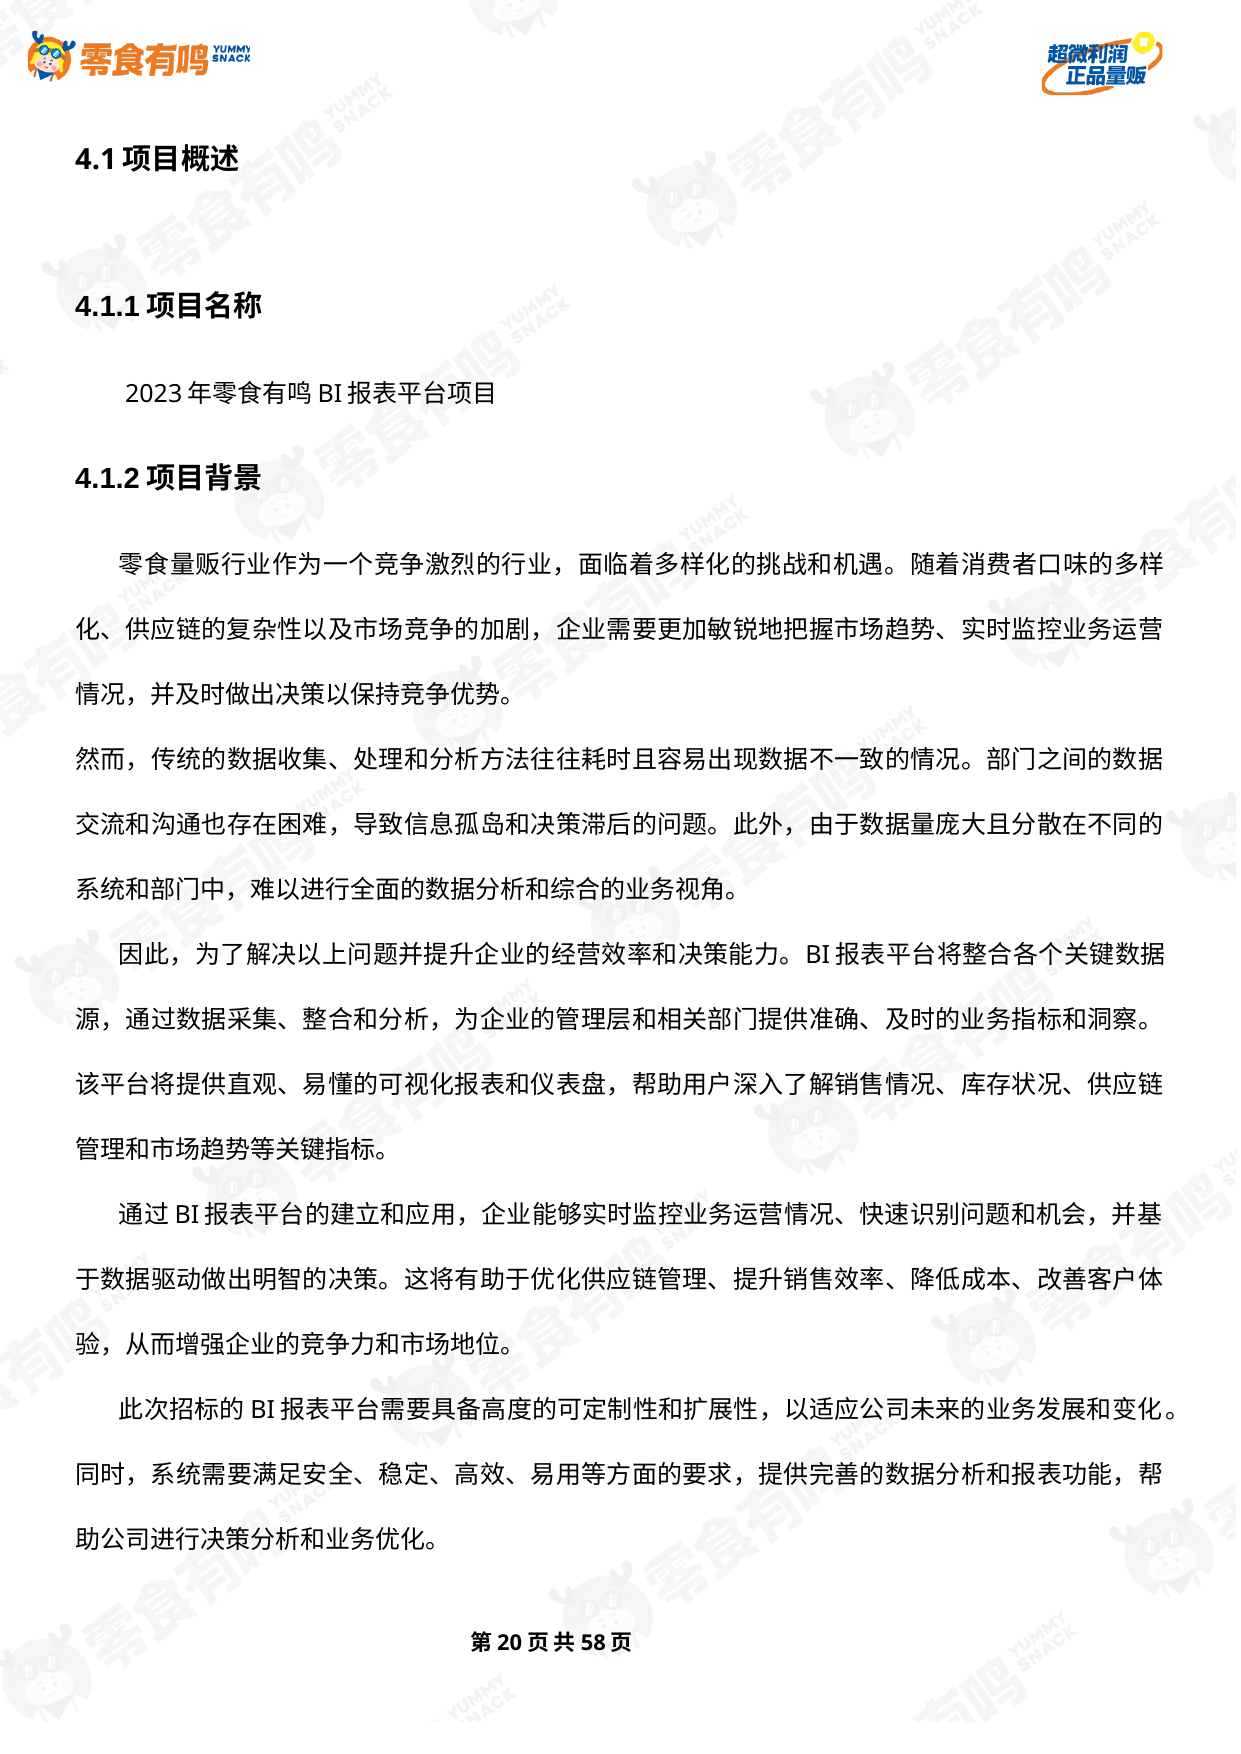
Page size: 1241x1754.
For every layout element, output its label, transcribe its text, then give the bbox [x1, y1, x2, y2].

text 2023年零食有鸣BI报表平台项目 [75, 359, 1165, 424]
subtitle 4.1项目概述 [75, 124, 1165, 189]
text 因此，为了解决以上问题并提升企业的经营效率和决策能力。BI报表平台将整合各个关键数据源，通过数据采集、整合和分析，为企业的管理层和相关部门提供准确、及时的业务指标和洞察。该平台将提供直观、易懂的可视化报表和仪表盘，帮助用户深入了解销售情况、库存状况、供应链管理和市场趋势等关键指标。 [75, 920, 1165, 1180]
text 此次招标的BI报表平台需要具备高度的可定制性和扩展性，以适应公司未来的业务发展和变化。同时，系统需要满足安全、稳定、高效、易用等方面的要求，提供完善的数据分析和报表功能，帮助公司进行决策分析和业务优化。 [75, 1375, 1165, 1570]
subtitle 4.1.2项目背景 [75, 454, 1165, 497]
text 零食量贩行业作为一个竞争激烈的行业，面临着多样化的挑战和机遇。随着消费者口味的多样化、供应链的复杂性以及市场竞争的加剧，企业需要更加敏锐地把握市场趋势、实时监控业务运营情况，并及时做出决策以保持竞争优势。 [75, 530, 1165, 725]
text 然而，传统的数据收集、处理和分析方法往往耗时且容易出现数据不一致的情况。部门之间的数据交流和沟通也存在困难，导致信息孤岛和决策滞后的问题。此外，由于数据量庞大且分散在不同的系统和部门中，难以进行全面的数据分析和综合的业务视角。 [75, 725, 1165, 920]
picture [0, 0, 1237, 1722]
subtitle 4.1.1项目名称 [75, 283, 1165, 325]
text 通过BI报表平台的建立和应用，企业能够实时监控业务运营情况、快速识别问题和机会，并基于数据驱动做出明智的决策。这将有助于优化供应链管理、提升销售效率、降低成本、改善客户体验，从而增强企业的竞争力和市场地位。 [75, 1180, 1165, 1375]
